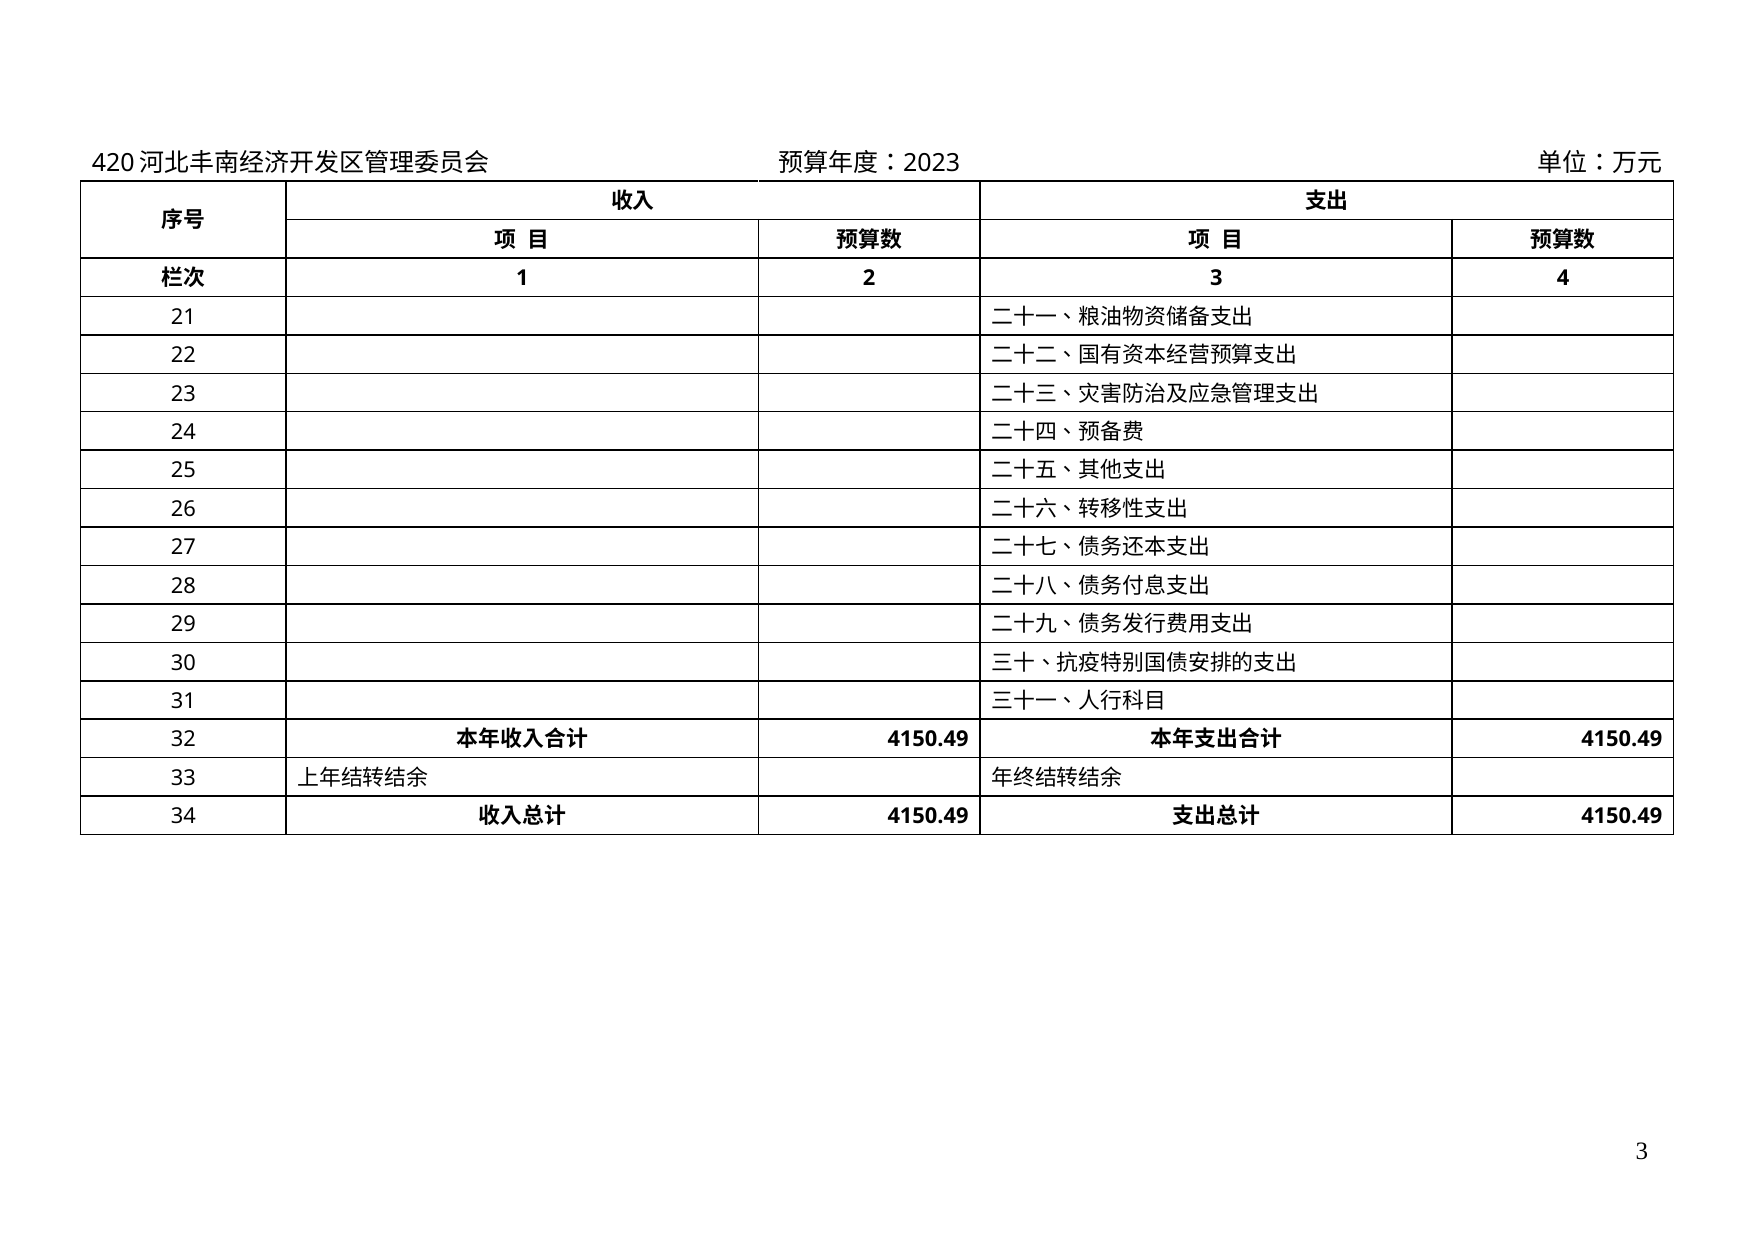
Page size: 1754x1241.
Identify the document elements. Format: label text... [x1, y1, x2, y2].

table_cell [287, 528, 758, 564]
table_cell [1453, 489, 1673, 526]
table_cell 二十四、预备费 [981, 412, 1451, 449]
table_header 预算年度：2023 [759, 143, 979, 180]
table_cell [1453, 566, 1673, 603]
table_cell 二十七、债务还本支出 [981, 528, 1451, 564]
table_cell 4150.49 [1453, 797, 1673, 834]
table_cell 上年结转结余 [287, 758, 758, 795]
table_cell 本年收入合计 [287, 720, 758, 757]
table_cell 4 [1453, 259, 1673, 296]
table_cell 34 [81, 797, 285, 834]
table_header 单位：万元 [981, 143, 1673, 180]
table_cell 收入总计 [287, 797, 758, 834]
table_cell [287, 336, 758, 372]
table_cell 22 [81, 336, 285, 372]
table_cell 4150.49 [759, 720, 979, 757]
table_cell [759, 528, 979, 564]
table_cell 本年支出合计 [981, 720, 1451, 757]
table_cell 支出总计 [981, 797, 1451, 834]
table_cell 33 [81, 758, 285, 795]
table_cell [1453, 412, 1673, 449]
table_cell 预算数 [759, 220, 979, 257]
table_cell 收入 [287, 182, 979, 219]
table_cell [759, 566, 979, 603]
table_cell [759, 336, 979, 372]
table_cell [287, 412, 758, 449]
table_cell 二十二、国有资本经营预算支出 [981, 336, 1451, 372]
table_cell [287, 566, 758, 603]
table_cell [287, 682, 758, 718]
table_cell [287, 605, 758, 641]
table_cell [287, 489, 758, 526]
table_cell 二十八、债务付息支出 [981, 566, 1451, 603]
table_cell 26 [81, 489, 285, 526]
table_cell 28 [81, 566, 285, 603]
table_cell [759, 412, 979, 449]
table_cell [759, 605, 979, 641]
table_cell [759, 489, 979, 526]
table_cell [759, 451, 979, 488]
table_cell 2 [759, 259, 979, 296]
table_cell [1453, 758, 1673, 795]
table_cell 30 [81, 643, 285, 680]
table_cell 3 [981, 259, 1451, 296]
table_cell [759, 682, 979, 718]
table_cell [287, 451, 758, 488]
table_cell 27 [81, 528, 285, 564]
table_cell 栏次 [81, 259, 285, 296]
table_cell [1453, 528, 1673, 564]
table_cell [759, 297, 979, 334]
table_cell 1 [287, 259, 758, 296]
table_cell [1453, 451, 1673, 488]
table_cell 23 [81, 374, 285, 411]
table_cell [287, 643, 758, 680]
table_cell [759, 643, 979, 680]
table_cell 4150.49 [759, 797, 979, 834]
table_cell [287, 374, 758, 411]
table_cell [1453, 374, 1673, 411]
table_cell 年终结转结余 [981, 758, 1451, 795]
table_cell 21 [81, 297, 285, 334]
table_cell [287, 297, 758, 334]
table_cell 二十五、其他支出 [981, 451, 1451, 488]
table_cell 32 [81, 720, 285, 757]
table_cell 支出 [981, 182, 1673, 219]
table_cell [759, 758, 979, 795]
table_cell 二十三、灾害防治及应急管理支出 [981, 374, 1451, 411]
table_header 420河北丰南经济开发区管理委员会 [81, 143, 758, 180]
table_cell [1453, 682, 1673, 718]
table_cell 4150.49 [1453, 720, 1673, 757]
table_cell 24 [81, 412, 285, 449]
table_cell 二十一、粮油物资储备支出 [981, 297, 1451, 334]
table_cell 预算数 [1453, 220, 1673, 257]
table_cell 25 [81, 451, 285, 488]
table_cell 序号 [81, 182, 285, 257]
table_cell [759, 374, 979, 411]
table_cell 三十一、人行科目 [981, 682, 1451, 718]
table_cell [1453, 297, 1673, 334]
table_cell 项 目 [287, 220, 758, 257]
table_cell [1453, 605, 1673, 641]
table_cell 二十九、债务发行费用支出 [981, 605, 1451, 641]
table_cell [1453, 336, 1673, 372]
table_cell 项 目 [981, 220, 1451, 257]
table_cell 31 [81, 682, 285, 718]
table_cell 二十六、转移性支出 [981, 489, 1451, 526]
table_cell 29 [81, 605, 285, 641]
table_cell [1453, 643, 1673, 680]
table_cell 三十、抗疫特别国债安排的支出 [981, 643, 1451, 680]
